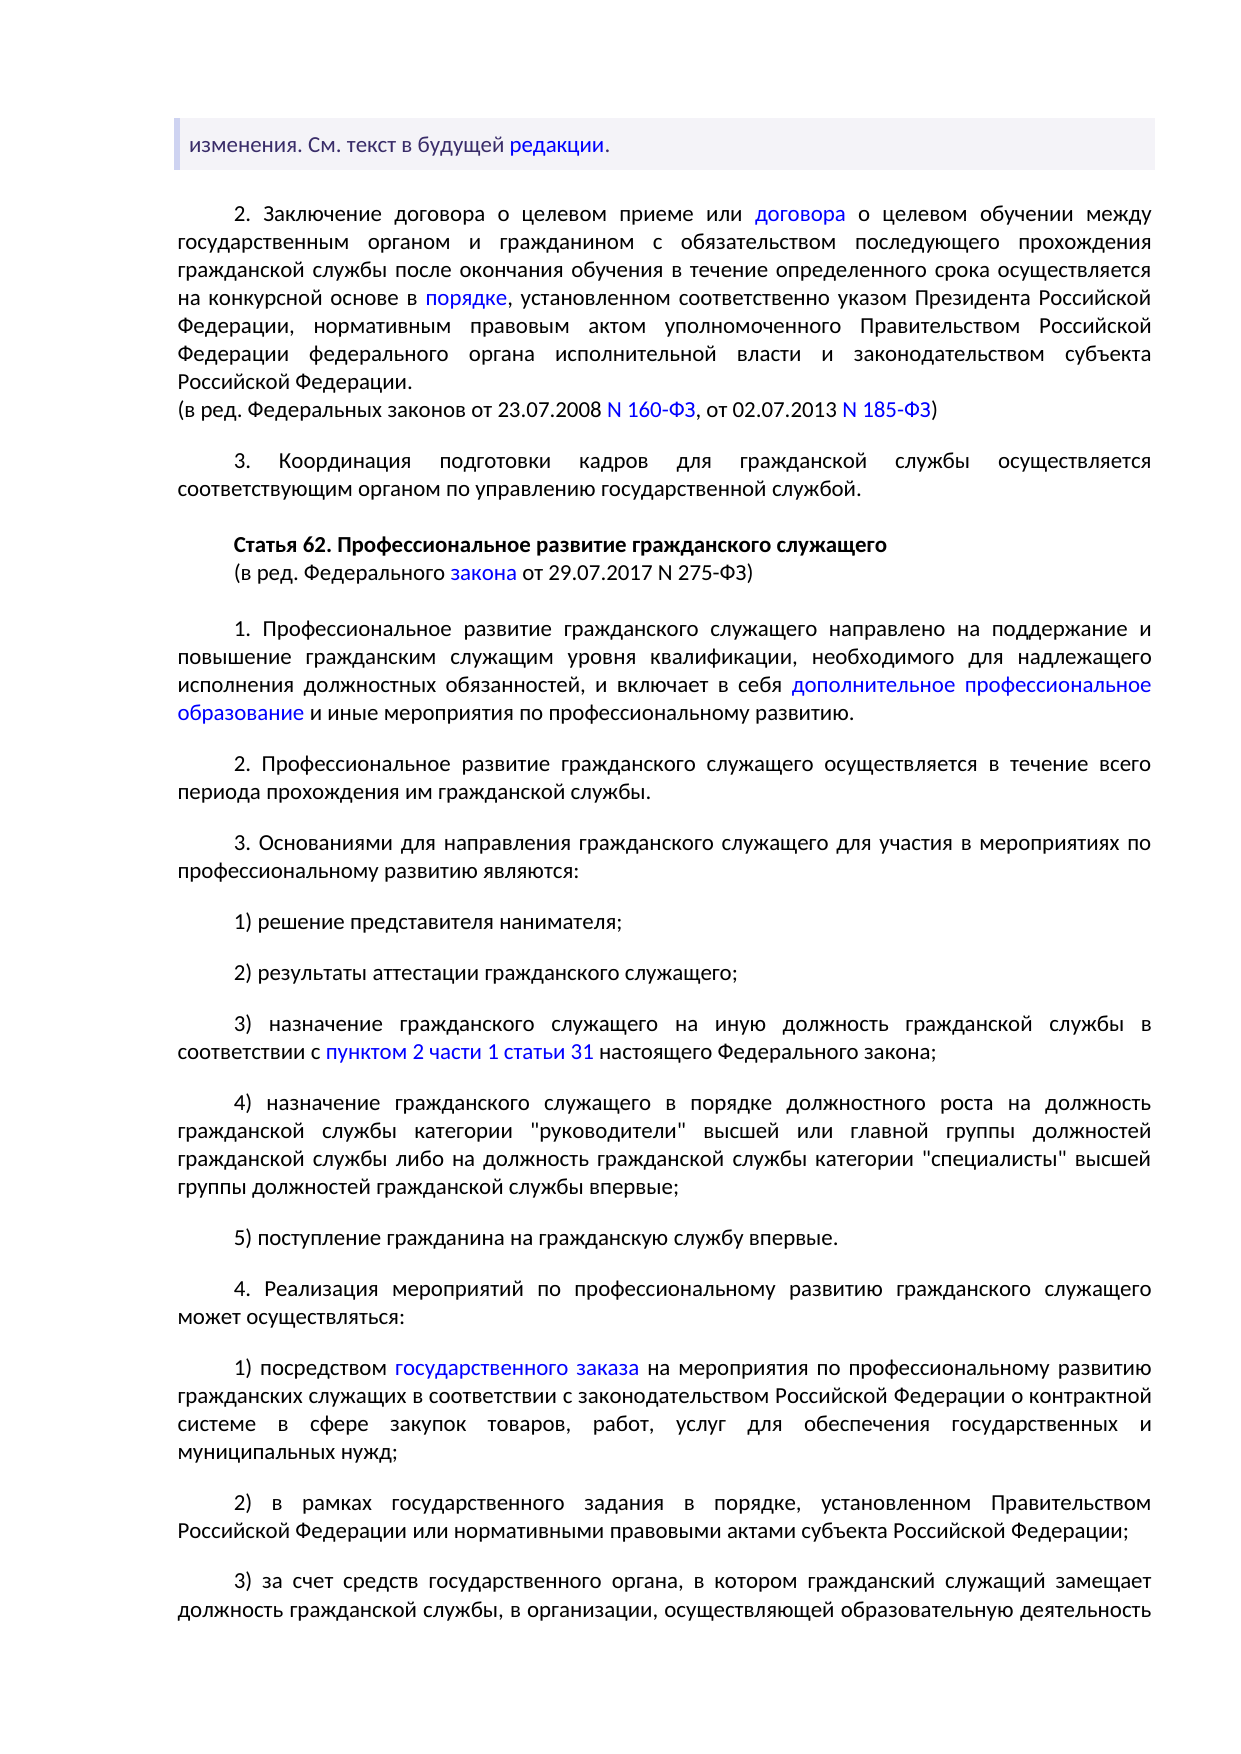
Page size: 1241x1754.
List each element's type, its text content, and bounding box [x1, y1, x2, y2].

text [177, 1567, 1152, 1623]
text 2) результаты аттестации гражданского служащего; [177, 958, 1152, 986]
title Статья 62. Профессиональное развитие гражданского служащего [177, 530, 1152, 558]
text 1) решение представителя нанимателя; [177, 907, 1152, 935]
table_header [180, 118, 1149, 170]
text 2. Профессиональное развитие гражданского служащего осуществляется в течение всего периода прохождения им гражданской службы. [177, 749, 1152, 805]
text 5) поступление гражданина на гражданскую службу впервые. [177, 1223, 1152, 1251]
text 2) в рамках государственного задания в порядке, установленном Правительством Российской Федерации или нормативными правовыми актами субъекта Российской Федерации; [177, 1488, 1152, 1544]
text (в ред. Федерального закона от 29.07.2017 N 275-ФЗ) [177, 558, 1152, 586]
text 1. Профессиональное развитие гражданского служащего направлено на поддержание и повышение гражданским служащим уровня квалификации, необходимого для надлежащего исполнения должностных обязанностей, и включает в себя дополнительное профессиональное образование и иные мероприятия по профессиональному развитию. [177, 614, 1152, 726]
text 3. Основаниями для направления гражданского служащего для участия в мероприятиях по профессиональному развитию являются: [177, 828, 1152, 884]
text 3) назначение гражданского служащего на иную должность гражданской службы в соответствии с пунктом 2 части 1 статьи 31 настоящего Федерального закона; [177, 1009, 1152, 1065]
text 4) назначение гражданского служащего в порядке должностного роста на должность гражданской службы категории "руководители" высшей или главной группы должностей гражданской службы либо на должность гражданской службы категории "специалисты" высшей группы должностей гражданской службы впервые; [177, 1088, 1152, 1200]
text 3. Координация подготовки кадров для гражданской службы осуществляется соответствующим органом по управлению государственной службой. [177, 446, 1152, 502]
text 1) посредством государственного заказа на мероприятия по профессиональному развитию гражданских служащих в соответствии с законодательством Российской Федерации о контрактной системе в сфере закупок товаров, работ, услуг для обеспечения государственных и муниципальных нужд; [177, 1353, 1152, 1465]
text 2. Заключение договора о целевом приеме или договора о целевом обучении между государственным органом и гражданином с обязательством последующего прохождения гражданской службы после окончания обучения в течение определенного срока осуществляется на конкурсной основе в порядке, установленном соответственно указом Президента Российской Федерации, нормативным правовым актом уполномоченного Правительством Российской Федерации федерального органа исполнительной власти и законодательством субъекта Российской Федерации. [177, 199, 1152, 395]
text (в ред. Федеральных законов от 23.07.2008 N 160-ФЗ, от 02.07.2013 N 185-ФЗ) [177, 395, 1152, 423]
text 4. Реализация мероприятий по профессиональному развитию гражданского служащего может осуществляться: [177, 1274, 1152, 1330]
